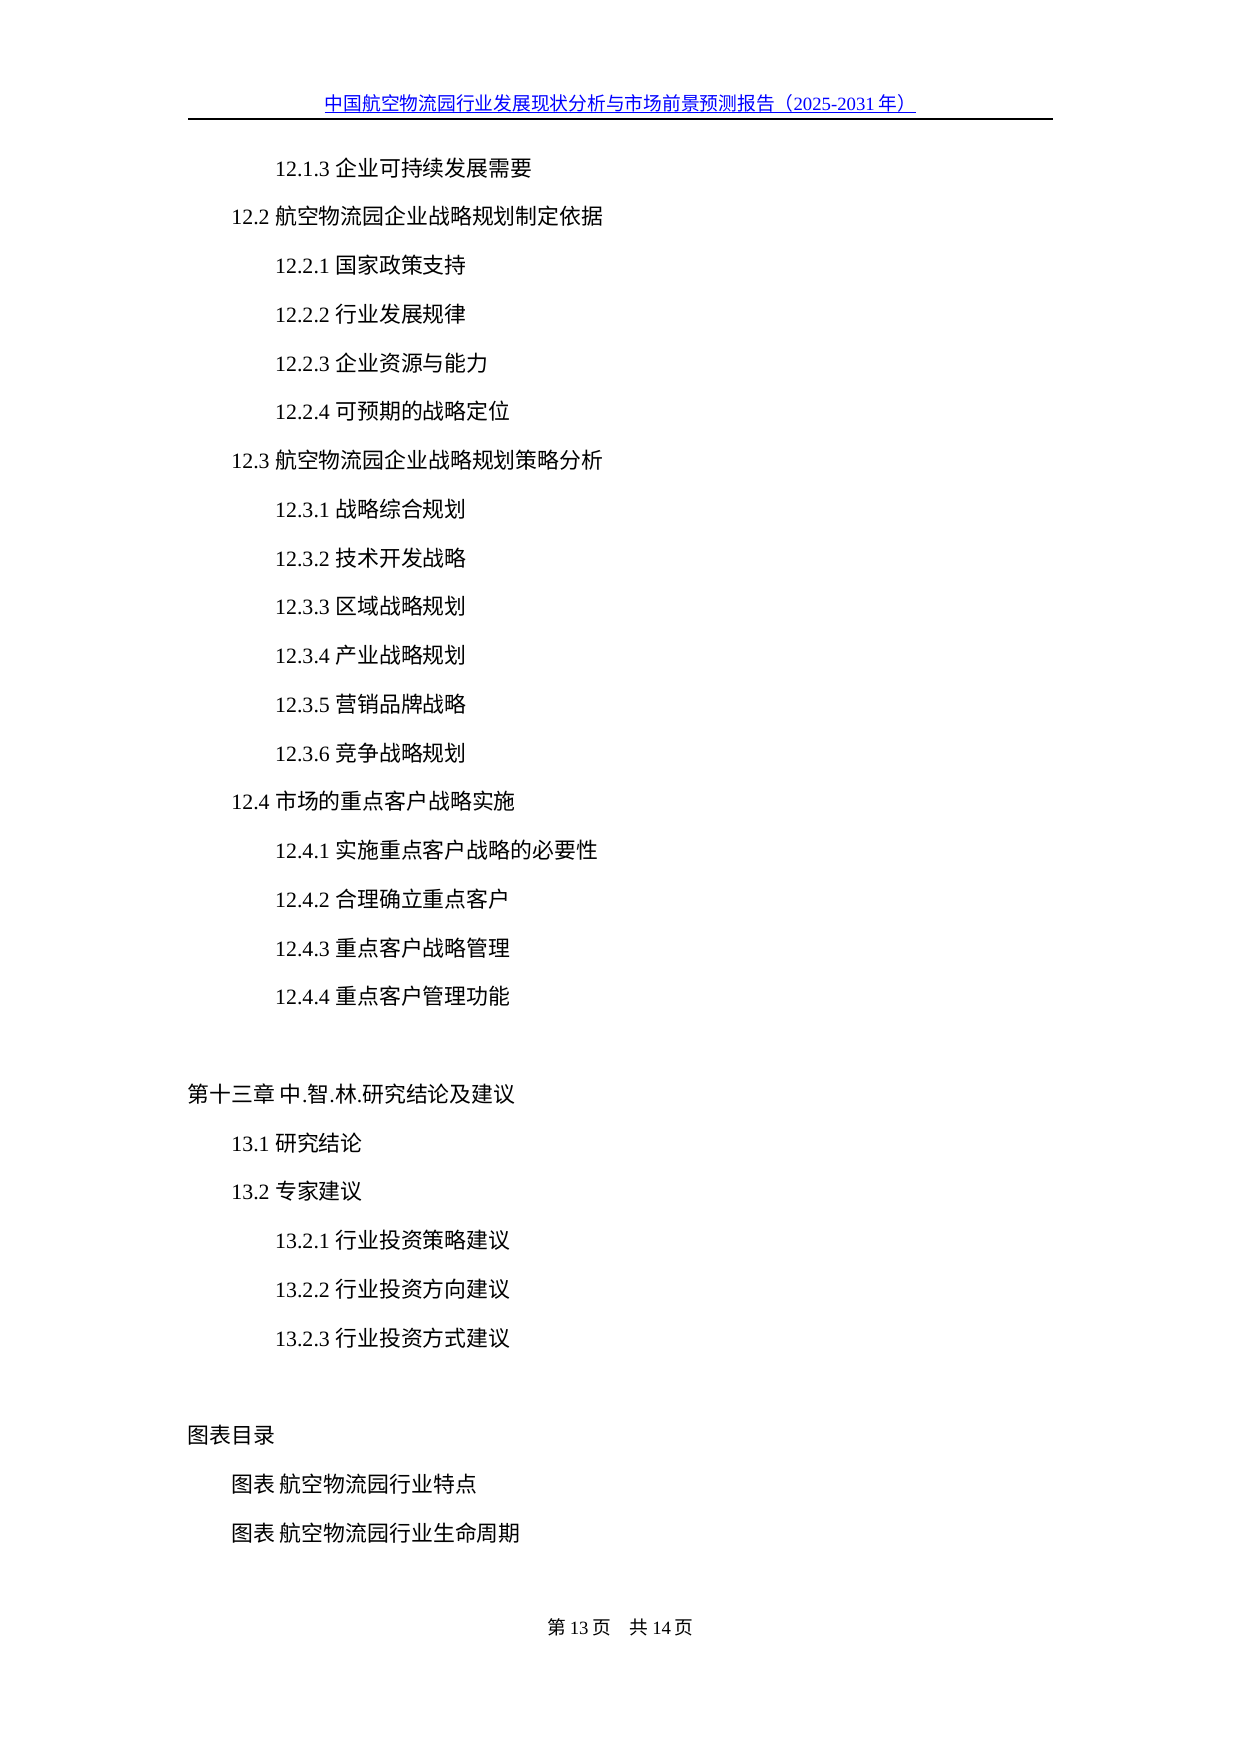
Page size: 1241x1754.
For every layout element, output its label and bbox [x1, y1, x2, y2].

text [187, 150, 1053, 1548]
